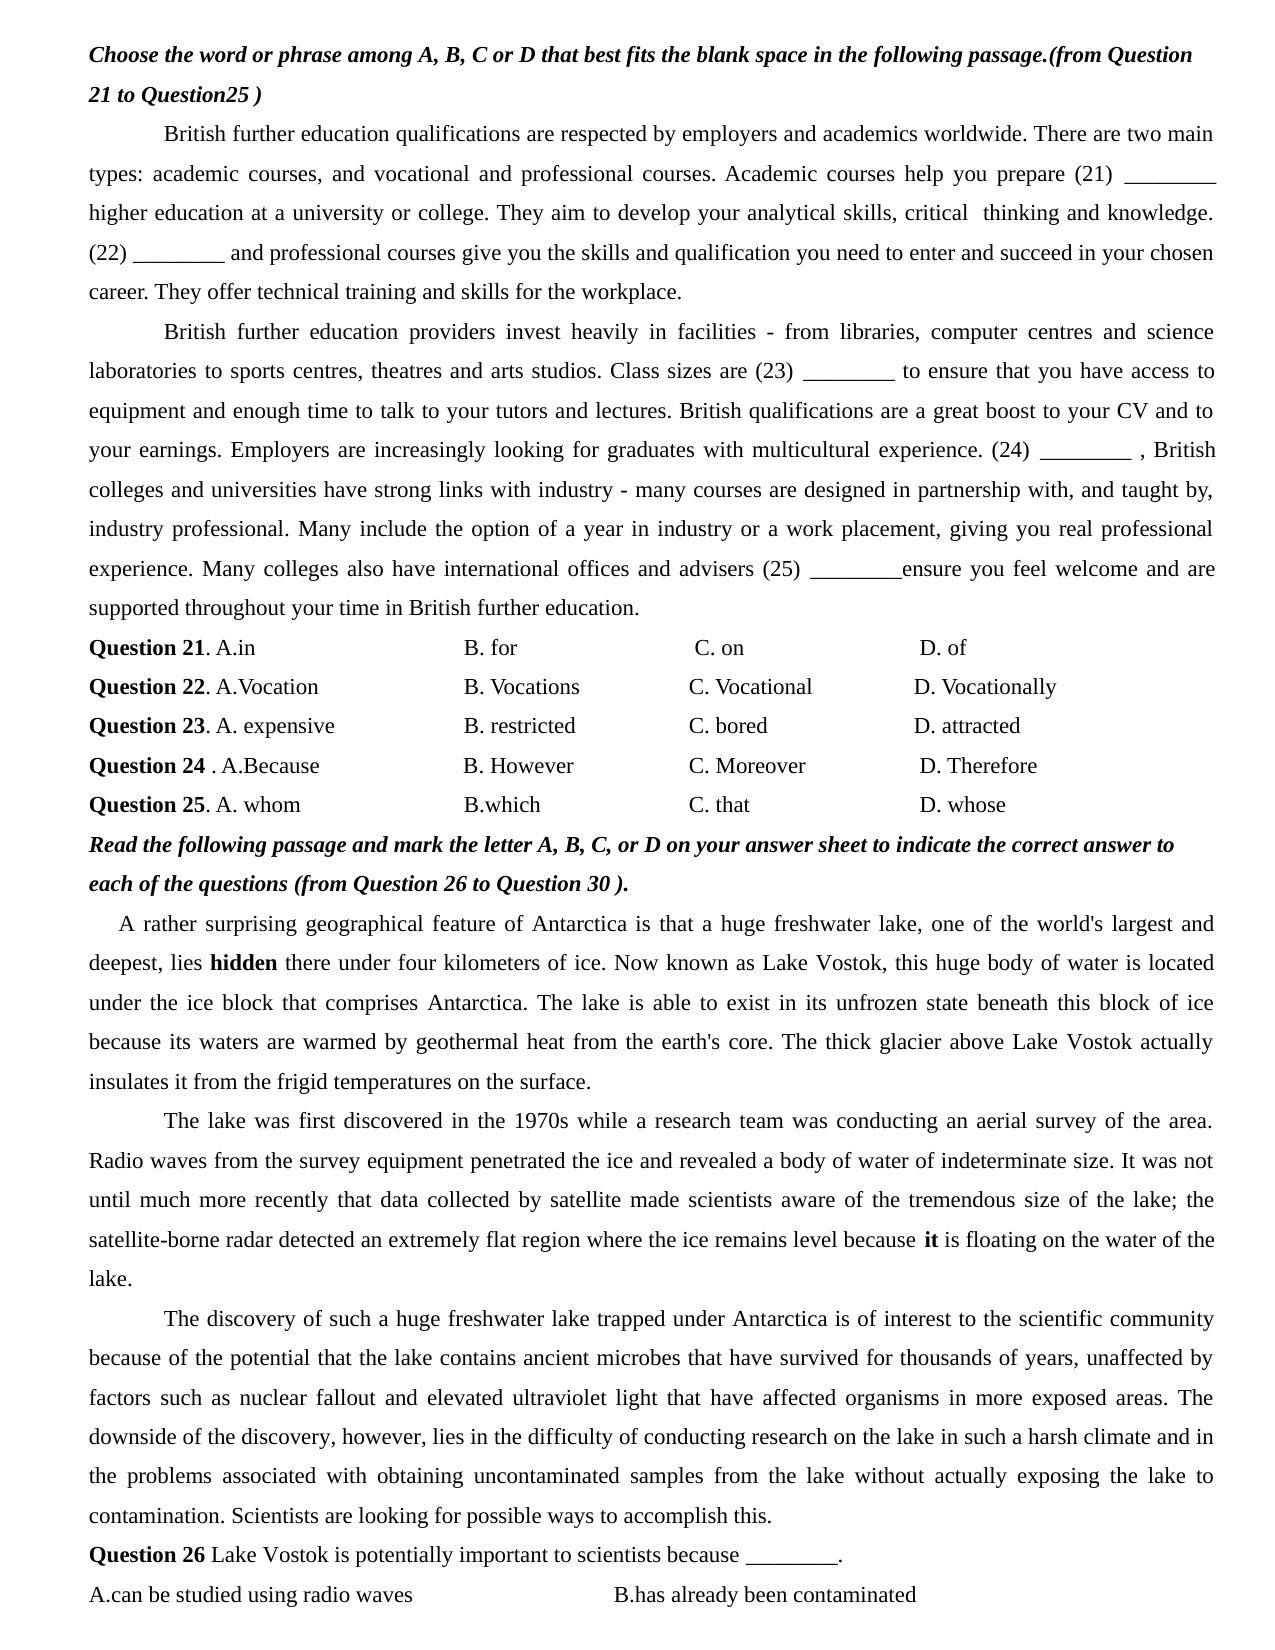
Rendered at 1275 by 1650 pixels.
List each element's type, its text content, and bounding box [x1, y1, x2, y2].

text Question 24 . A.Because B. However C. Moreover D. Therefore [89, 752, 1216, 778]
text A.can be studied using radio waves B.has already been contaminated [89, 1581, 1216, 1607]
text Question 21. A.in B. for C. on D. of [89, 633, 1216, 660]
text British further education providers invest heavily in facilities - from libraries, computer centres and science laboratories to sports centres, theatres and arts studios. Class sizes are (23) ________ to ensure that you have access to equipment and enough time to talk to your tutors and lectures. British qualifications are a great boost to your CV and to your earnings. Employers are increasingly looking for graduates with multicultural experience. (24) ________ , British colleges and universities have strong links with industry - many courses are designed in partnership with, and taught by, industry professional. Many include the option of a year in industry or a work placement, giving you real professional experience. Many colleges also have international offices and advisers (25) ________ensure you feel welcome and are supported throughout your time in British further education. [89, 318, 1216, 620]
text Question 25. A. whom B.which C. that D. whose [89, 791, 1216, 818]
text A rather surprising geographical feature of Antarctica is that a huge freshwater lake, one of the world's largest and deepest, lies hidden there under four kilometers of ice. Now known as Lake Vostok, this huge body of water is located under the ice block that comprises Antarctica. The lake is able to exist in its unfrozen state beneath this block of ice because its waters are warmed by geothermal heat from the earth's core. The thick glacier above Lake Vostok actually insulates it from the frigid temperatures on the surface. [89, 910, 1216, 1094]
text Question 23. A. expensive B. restricted C. bored D. attracted [89, 712, 1216, 739]
text Question 22. A.Vocation B. Vocations C. Vocational D. Vocationally [89, 673, 1216, 699]
text The lake was first discovered in the 1970s while a research team was conducting an aerial survey of the area. Radio waves from the survey equipment penetrated the ice and revealed a body of water of indeterminate size. It was not until much more recently that data collected by satellite made scientists aware of the tremendous size of the lake; the satellite-borne radar detected an extremely flat region where the ice remains level because it is floating on the water of the lake. [89, 1107, 1216, 1292]
text The discovery of such a huge freshwater lake trapped under Antarctica is of interest to the scientific community because of the potential that the lake contains ancient microbes that have survived for thousands of years, unaffected by factors such as nuclear fallout and elevated ultraviolet light that have affected organisms in more exposed areas. The downside of the discovery, however, lies in the difficulty of conducting research on the lake in such a harsh climate and in the problems associated with obtaining uncontaminated samples from the lake without actually exposing the lake to contamination. Scientists are looking for possible ways to accomplish this. [89, 1305, 1216, 1528]
text Read the following passage and mark the letter A, B, C, or D on your answer sheet to indicate the correct answer to each of the questions (from Question 26 to Question 30 ). [89, 831, 1218, 897]
text Choose the word or phrase among A, B, C or D that best fits the blank space in the following passage.(from Question 21 to Question25 ) [89, 41, 1216, 107]
text British further education qualifications are respected by employers and academics worldwide. There are two main types: academic courses, and vocational and professional courses. Academic courses help you prepare (21) ________ higher education at a university or college. They aim to develop your analytical skills, critical thinking and knowledge. (22) ________ and professional courses give you the skills and qualification you need to enter and succeed in your chosen career. They offer technical training and skills for the workplace. [89, 120, 1216, 304]
text Question 26 Lake Vostok is potentially important to scientists because ________. [89, 1542, 1216, 1568]
